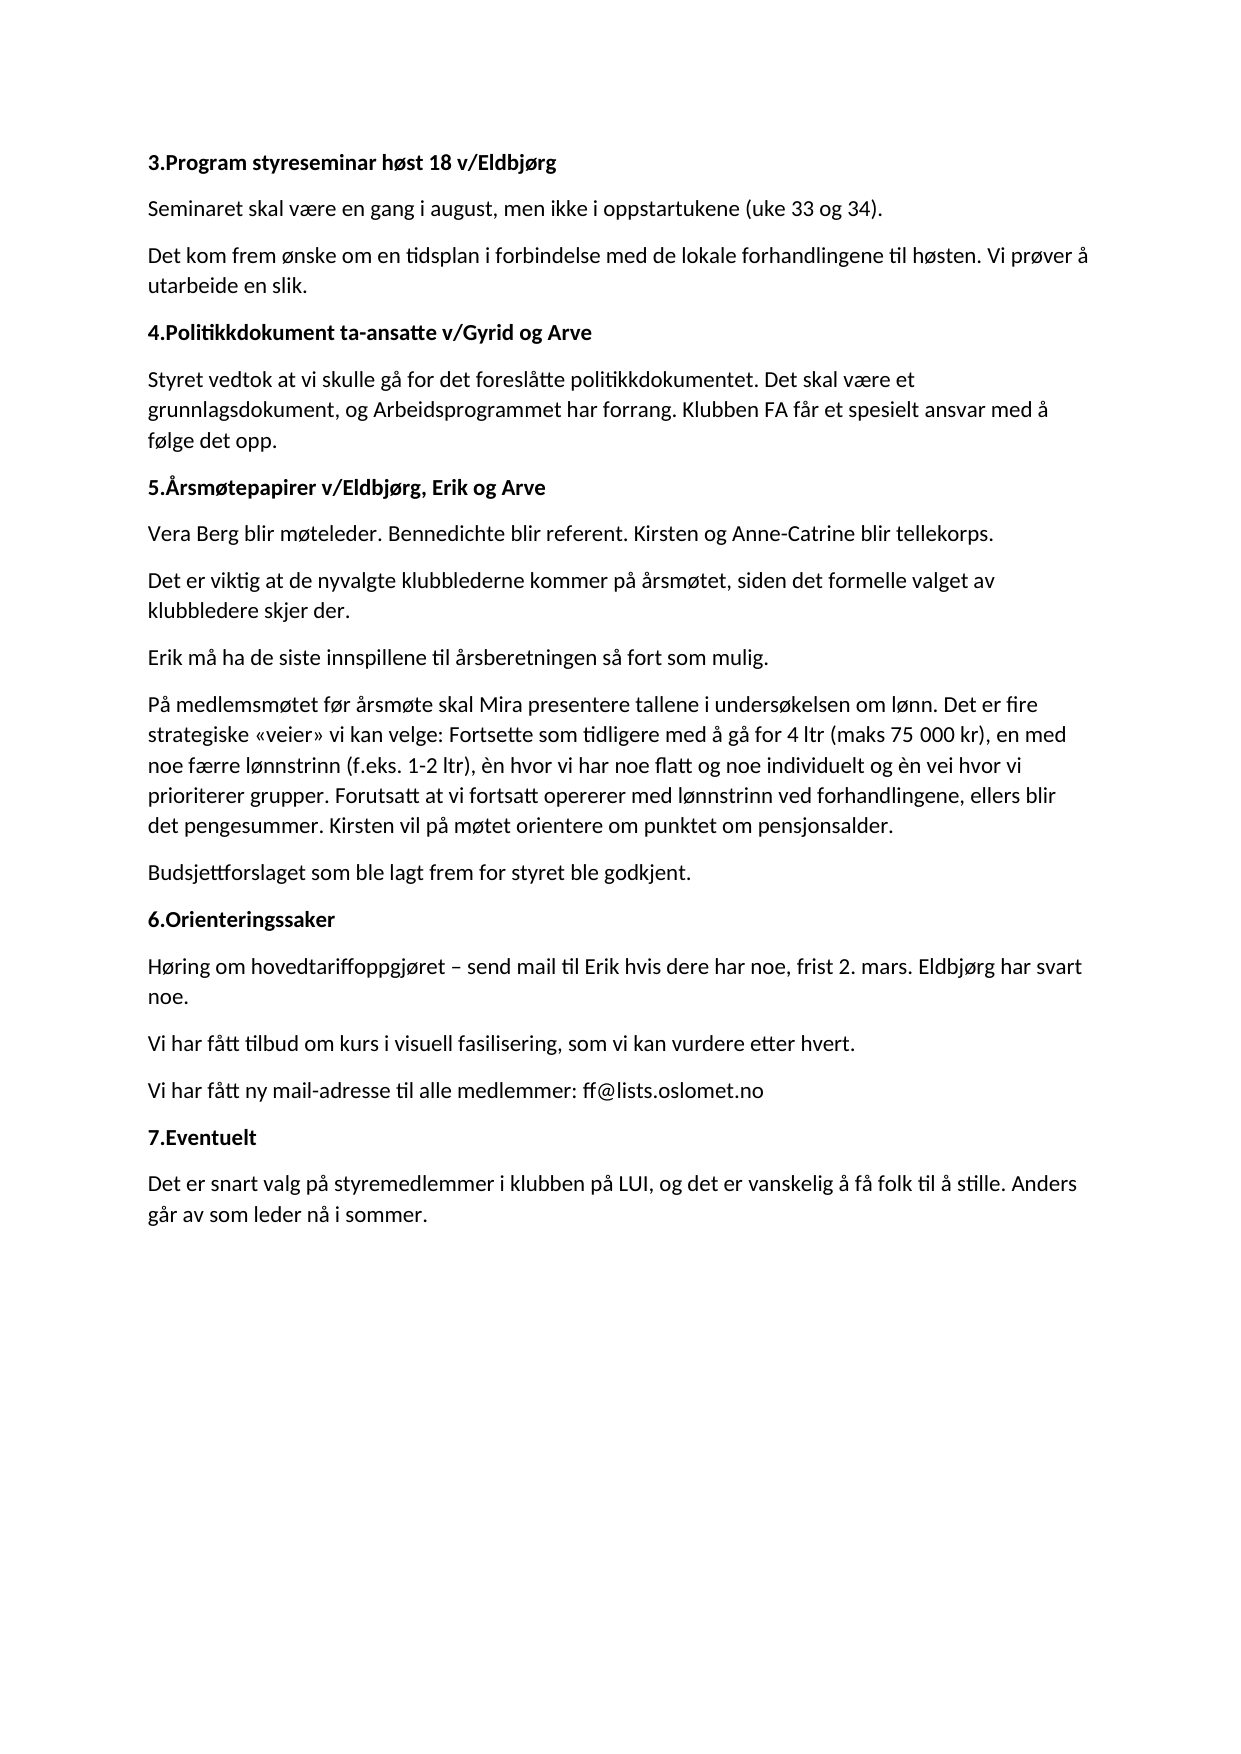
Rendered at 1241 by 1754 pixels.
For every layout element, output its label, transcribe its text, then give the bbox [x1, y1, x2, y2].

text Det er viktig at de nyvalgte klubblederne kommer på årsmøtet, siden det formelle valget av klubbledere skjer der. [148, 566, 1093, 624]
text Vi har fått ny mail-adresse til alle medlemmer: ff@lists.oslomet.no [148, 1076, 1093, 1104]
text 5.Årsmøtepapirer v/Eldbjørg, Erik og Arve [148, 473, 1093, 501]
text Det er snart valg på styremedlemmer i klubben på LUI, og det er vanskelig å få folk til å stille. Anders går av som leder nå i sommer. [148, 1169, 1093, 1228]
text Erik må ha de siste innspillene til årsberetningen så fort som mulig. [148, 643, 1093, 671]
text Det kom frem ønske om en tidsplan i forbindelse med de lokale forhandlingene til høsten. Vi prøver å utarbeide en slik. [148, 241, 1093, 299]
text 7.Eventuelt [148, 1123, 1093, 1151]
text Styret vedtok at vi skulle gå for det foreslåtte politikkdokumentet. Det skal være et grunnlagsdokument, og Arbeidsprogrammet har forrang. Klubben FA får et spesielt ansvar med å følge det opp. [148, 365, 1093, 454]
text Høring om hovedtariffoppgjøret – send mail til Erik hvis dere har noe, frist 2. mars. Eldbjørg har svart noe. [148, 952, 1093, 1010]
text 3.Program styreseminar høst 18 v/Eldbjørg [148, 148, 1093, 176]
text 6.Orienteringssaker [148, 905, 1093, 933]
text 4.Politikkdokument ta-ansatte v/Gyrid og Arve [148, 318, 1093, 346]
text Vi har fått tilbud om kurs i visuell fasilisering, som vi kan vurdere etter hvert. [148, 1029, 1093, 1057]
text Seminaret skal være en gang i august, men ikke i oppstartukene (uke 33 og 34). [148, 194, 1093, 222]
text Budsjettforslaget som ble lagt frem for styret ble godkjent. [148, 858, 1093, 886]
text Vera Berg blir møteleder. Bennedichte blir referent. Kirsten og Anne-Catrine blir tellekorps. [148, 519, 1093, 547]
text På medlemsmøtet før årsmøte skal Mira presentere tallene i undersøkelsen om lønn. Det er fire strategiske «veier» vi kan velge: Fortsette som tidligere med å gå for 4 ltr (maks 75 000 kr), en med noe færre lønnstrinn (f.eks. 1-2 ltr), èn hvor vi har noe flatt og noe individuelt og èn vei hvor vi prioriterer grupper. Forutsatt at vi fortsatt opererer med lønnstrinn ved forhandlingene, ellers blir det pengesummer. Kirsten vil på møtet orientere om punktet om pensjonsalder. [148, 690, 1093, 839]
